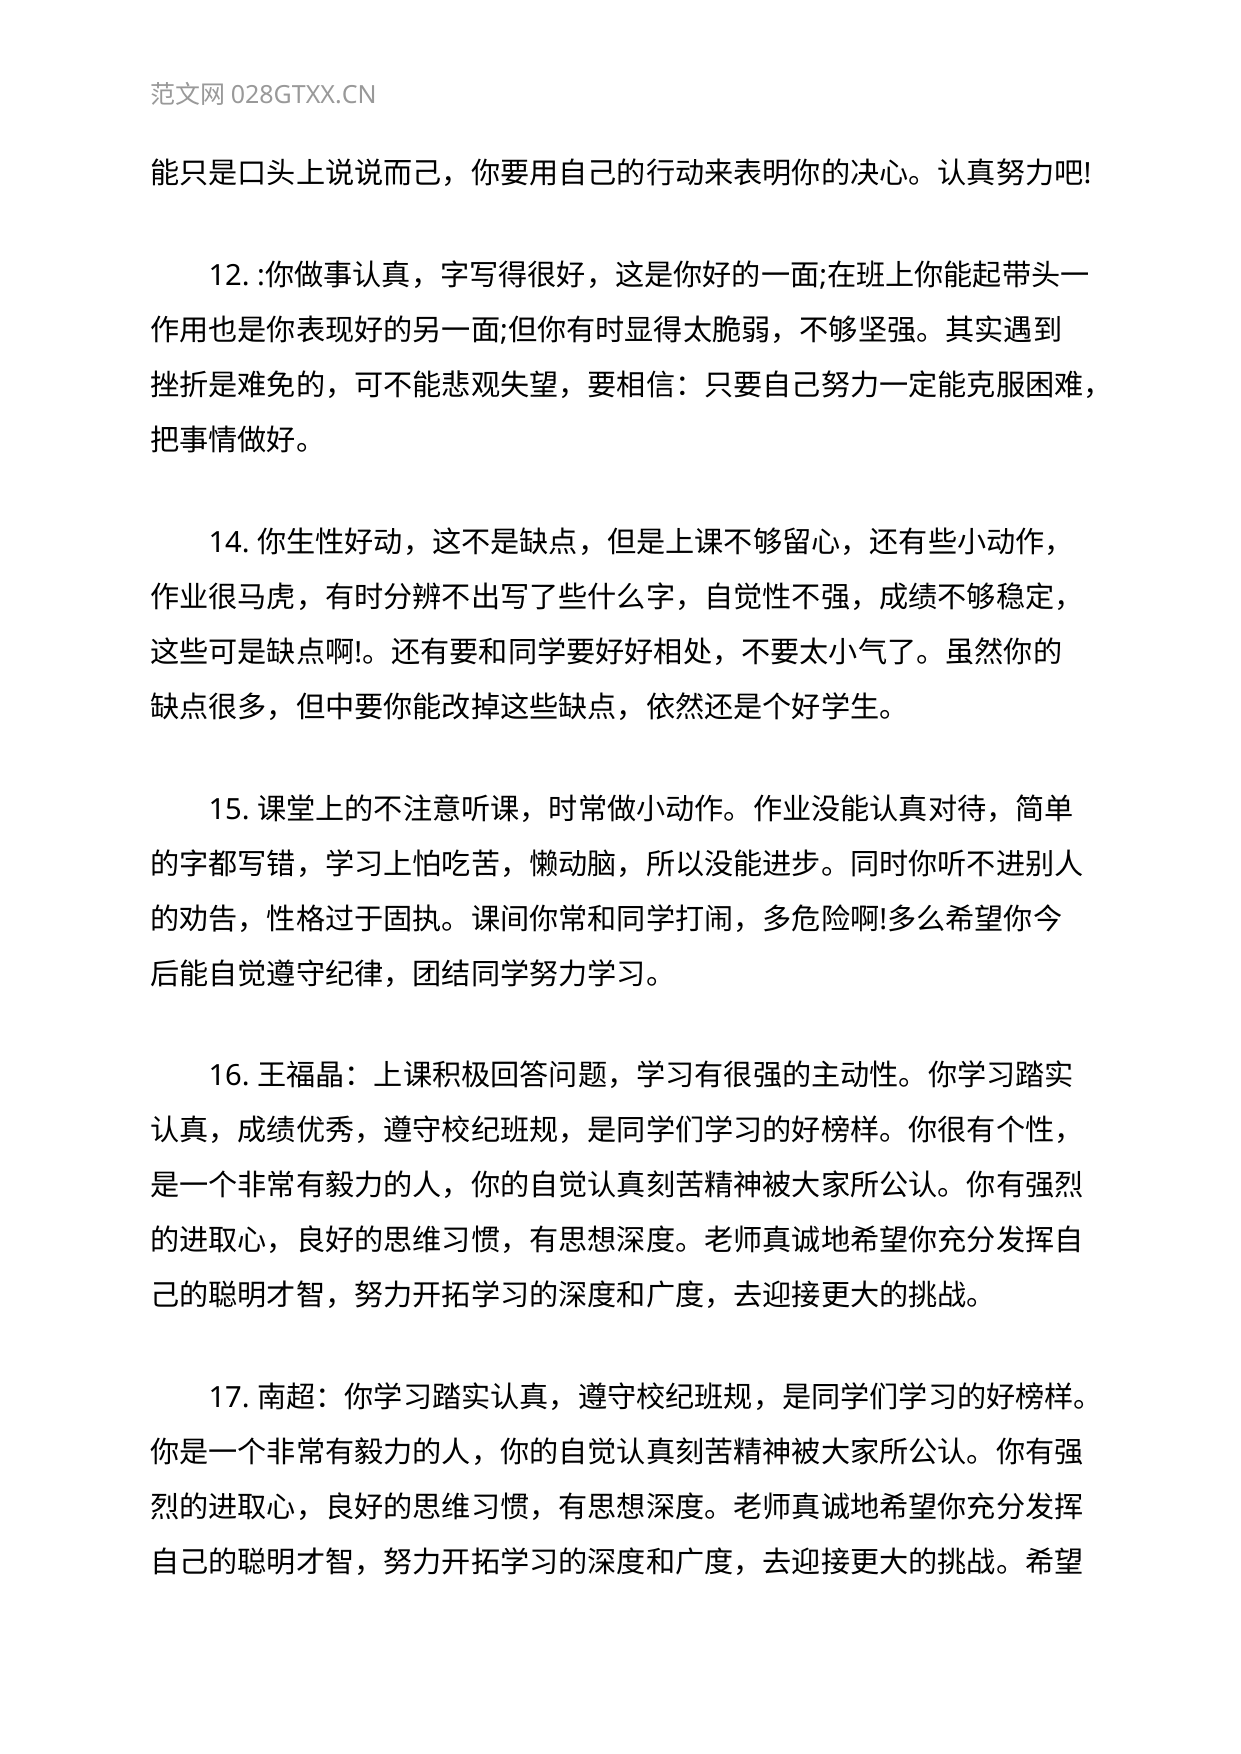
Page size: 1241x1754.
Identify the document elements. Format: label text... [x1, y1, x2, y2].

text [150, 150, 1090, 192]
text 12. :你做事认真，字写得很好，这是你好的一面;在班上你能起带头一作用也是你表现好的另一面;但你有时显得太脆弱，不够坚强。其实遇到挫折是难免的，可不能悲观失望，要相信：只要自己努力一定能克服困难，把事情做好。 [150, 252, 1090, 459]
text 16. 王福晶：上课积极回答问题，学习有很强的主动性。你学习踏实认真，成绩优秀，遵守校纪班规，是同学们学习的好榜样。你很有个性，是一个非常有毅力的人，你的自觉认真刻苦精神被大家所公认。你有强烈的进取心，良好的思维习惯，有思想深度。老师真诚地希望你充分发挥自己的聪明才智，努力开拓学习的深度和广度，去迎接更大的挑战。 [150, 1052, 1090, 1314]
text 15. 课堂上的不注意听课，时常做小动作。作业没能认真对待，简单的字都写错，学习上怕吃苦，懒动脑，所以没能进步。同时你听不进别人的劝告，性格过于固执。课间你常和同学打闹，多危险啊!多么希望你今后能自觉遵守纪律，团结同学努力学习。 [150, 785, 1090, 992]
text 14. 你生性好动，这不是缺点，但是上课不够留心，还有些小动作，作业很马虎，有时分辨不出写了些什么字，自觉性不强，成绩不够稳定，这些可是缺点啊!。还有要和同学要好好相处，不要太小气了。虽然你的缺点很多，但中要你能改掉这些缺点，依然还是个好学生。 [150, 519, 1090, 726]
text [150, 1373, 1090, 1581]
